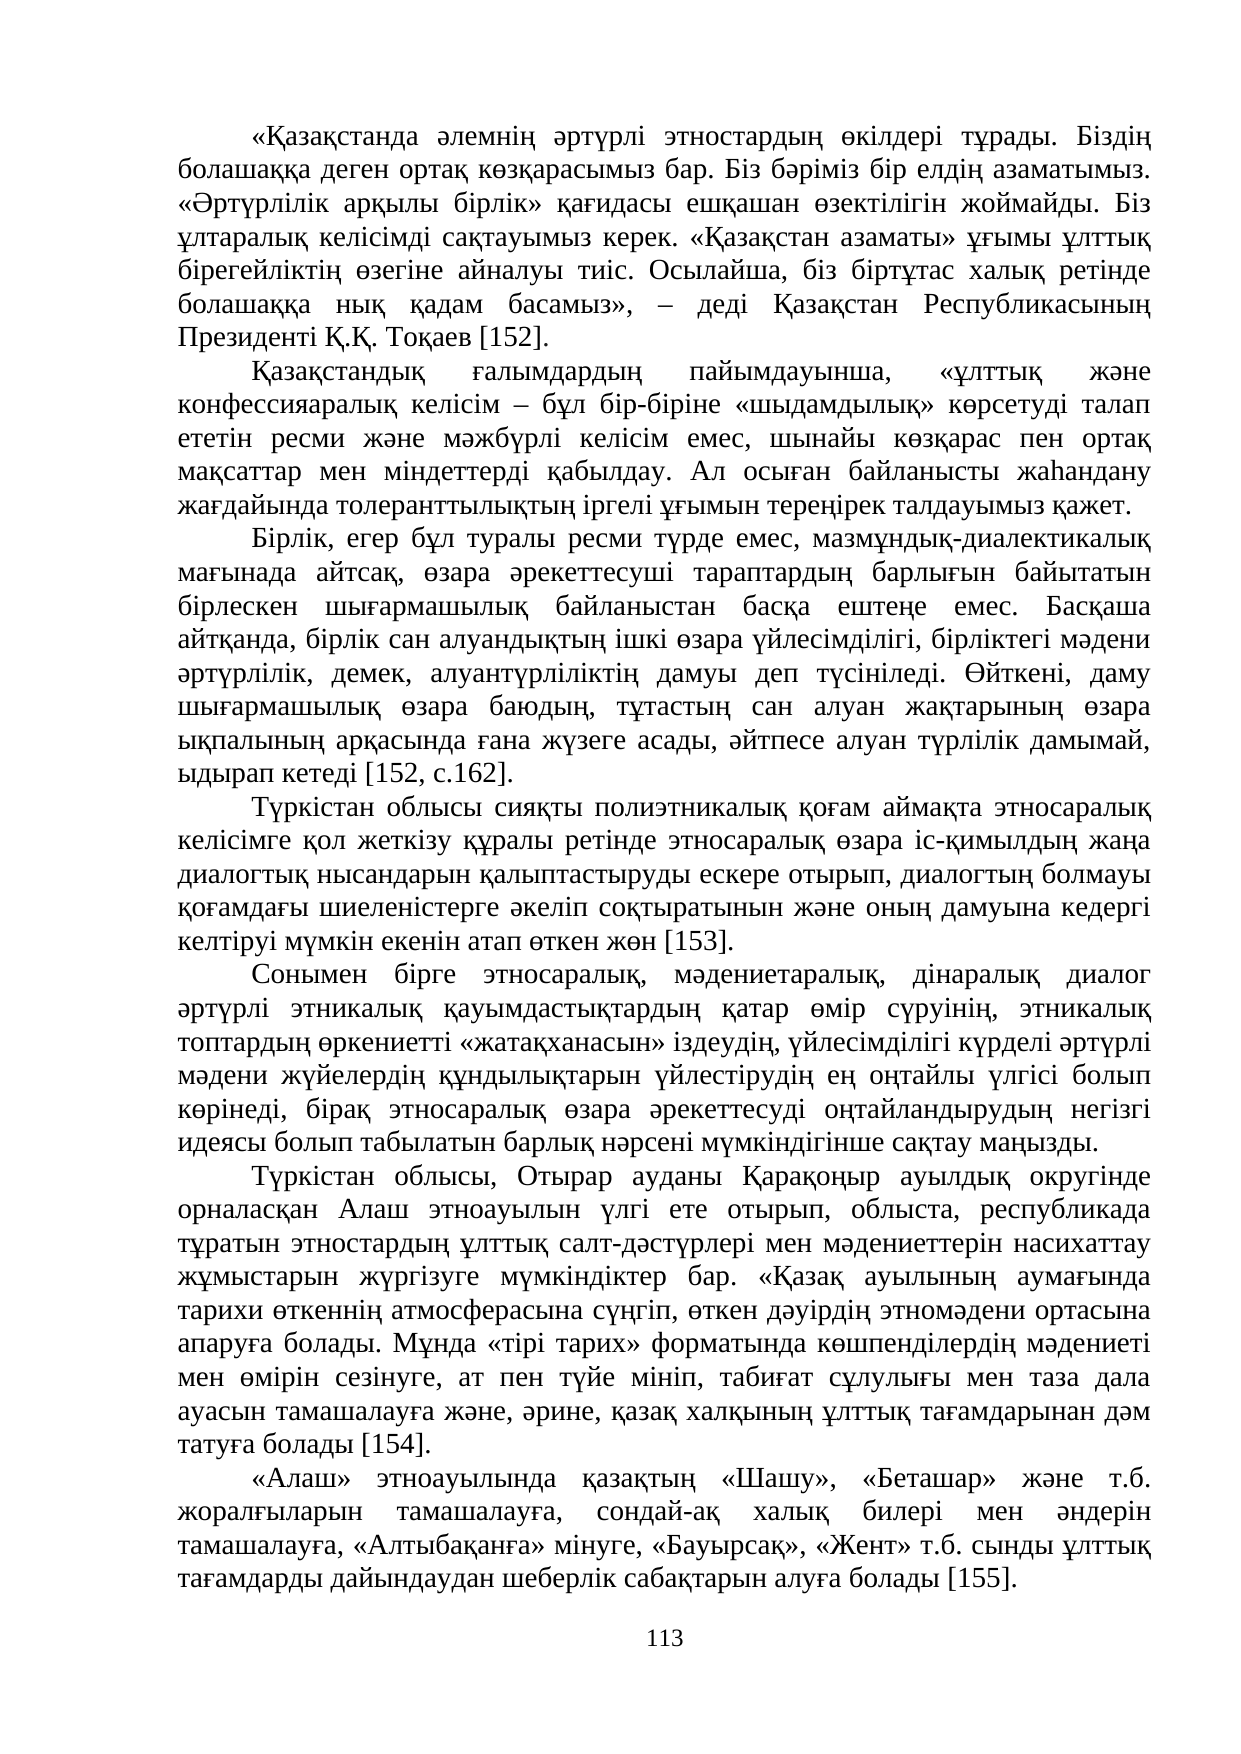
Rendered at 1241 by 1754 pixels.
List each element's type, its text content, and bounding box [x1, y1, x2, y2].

text Бірлік, егер бұл туралы ресми түрде емес, мазмұндық-диалектикалық мағынада айтсақ, өзара әрекеттесуші тараптардың барлығын байытатын бірлескен шығармашылық байланыстан басқа ештеңе емес. Басқаша айтқанда, бірлік сан алуандықтың ішкі өзара үйлесімділігі, бірліктегі мәдени әртүрлілік, демек, алуантүрліліктің дамуы деп түсініледі. Өйткені, даму шығармашылық өзара баюдың, тұтастың сан алуан жақтарының өзара ықпалының арқасында ғана жүзеге асады, әйтпесе алуан түрлілік дамымай, ыдырап кетеді [152, с.162]. [177, 521, 1152, 789]
text Қазақстандық ғалымдардың пайымдауынша, «ұлттық және конфессияаралық келісім – бұл бір-біріне «шыдамдылық» көрсетуді талап ететін ресми және мәжбүрлі келісім емес, шынайы көзқарас пен ортақ мақсаттар мен міндеттерді қабылдау. Ал осыған байланысты жаһандану жағдайында толеранттылықтың іргелі ұғымын тереңірек талдауымыз қажет. [177, 353, 1152, 521]
text Түркістан облысы, Отырар ауданы Қарақоңыр ауылдық округінде орналасқан Алаш этноауылын үлгі ете отырып, облыста, республикада тұратын этностардың ұлттық салт-дәстүрлері мен мәдениеттерін насихаттау жұмыстарын жүргізуге мүмкіндіктер бар. «Қазақ ауылының аумағында тарихи өткеннің атмосферасына сүңгіп, өткен дәуірдің этномәдени ортасына апаруға болады. Мұнда «тірі тарих» форматында көшпенділердің мәдениеті мен өмірін сезінуге, ат пен түйе мініп, табиғат сұлулығы мен таза дала ауасын тамашалауға және, әрине, қазақ халқының ұлттық тағамдарынан дәм татуға болады [154]. [177, 1158, 1152, 1460]
text Түркістан облысы сияқты полиэтникалық қоғам аймақта этносаралық келісімге қол жеткізу құралы ретінде этносаралық өзара іс-қимылдың жаңа диалогтық нысандарын қалыптастыруды ескере отырып, диалогтың болмауы қоғамдағы шиеленістерге әкеліп соқтыратынын және оның дамуына кедергі келтіруі мүмкін екенін атап өткен жөн [153]. [177, 789, 1152, 957]
text «Алаш» этноауылында қазақтың «Шашу», «Беташар» және т.б. жоралғыларын тамашалауға, сондай-ақ халық билері мен әндерін тамашалауға, «Алтыбақанға» мінуге, «Бауырсақ», «Жент» т.б. сынды ұлттық тағамдарды дайындаудан шеберлік сабақтарын алуға болады [155]. [177, 1460, 1152, 1594]
text «Қазақстанда әлемнің әртүрлі этностардың өкілдері тұрады. Біздің болашаққа деген ортақ көзқарасымыз бар. Біз бәріміз бір елдің азаматымыз. «Әртүрлілік арқылы бірлік» қағидасы ешқашан өзектілігін жоймайды. Біз ұлтаралық келісімді сақтауымыз керек. «Қазақстан азаматы» ұғымы ұлттық бірегейліктің өзегіне айналуы тиіс. Осылайша, біз біртұтас халық ретінде болашаққа нық қадам басамыз», – деді Қазақстан Республикасының Президенті Қ.Қ. Тоқаев [152]. [177, 118, 1152, 353]
text Сонымен бірге этносаралық, мәдениетаралық, дінаралық диалог әртүрлі этникалық қауымдастықтардың қатар өмір сүруінің, этникалық топтардың өркениетті «жатақханасын» іздеудің, үйлесімділігі күрделі әртүрлі мәдени жүйелердің құндылықтарын үйлестірудің ең оңтайлы үлгісі болып көрінеді, бірақ этносаралық өзара әрекеттесуді оңтайландырудың негізгі идеясы болып табылатын барлық нәрсені мүмкіндігінше сақтау маңызды. [177, 957, 1152, 1158]
